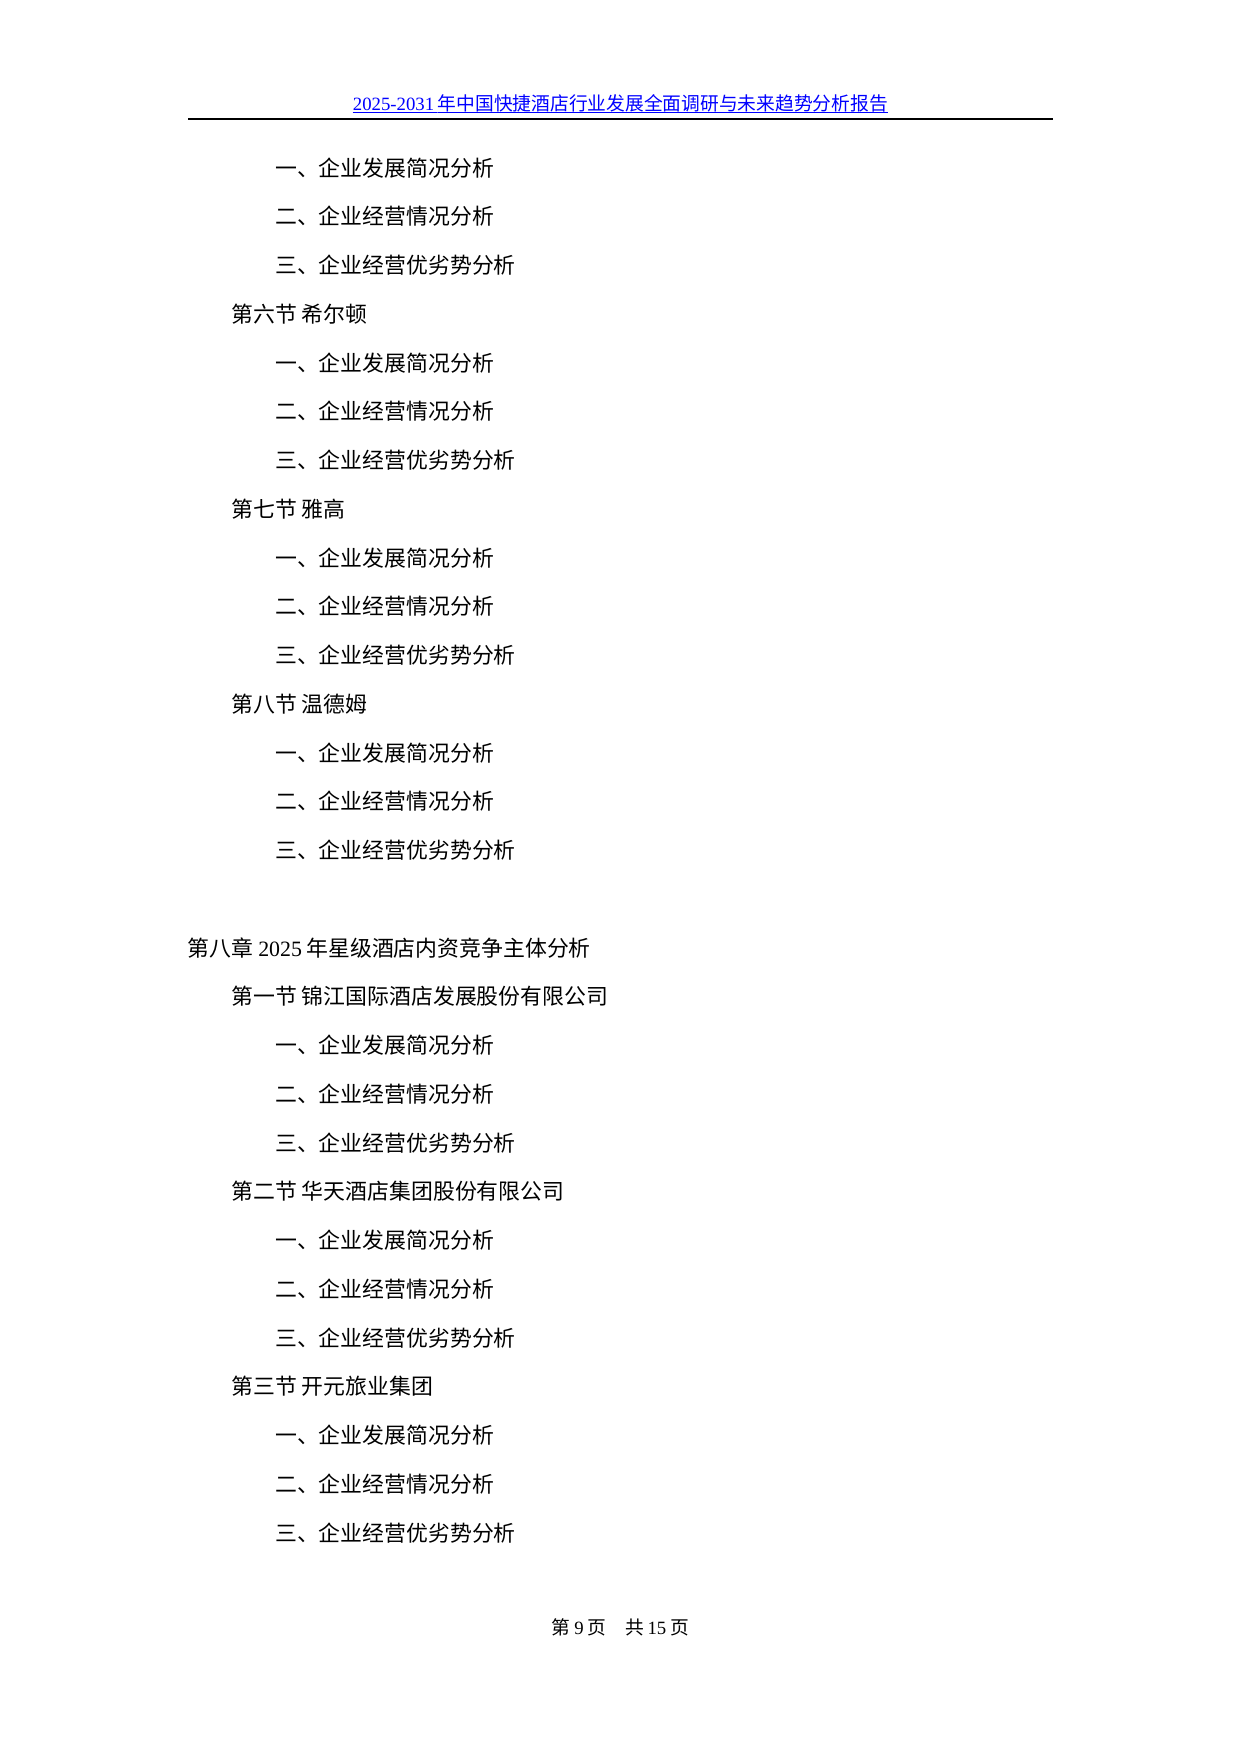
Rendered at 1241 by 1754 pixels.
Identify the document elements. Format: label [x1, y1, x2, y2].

text [187, 150, 1053, 1548]
